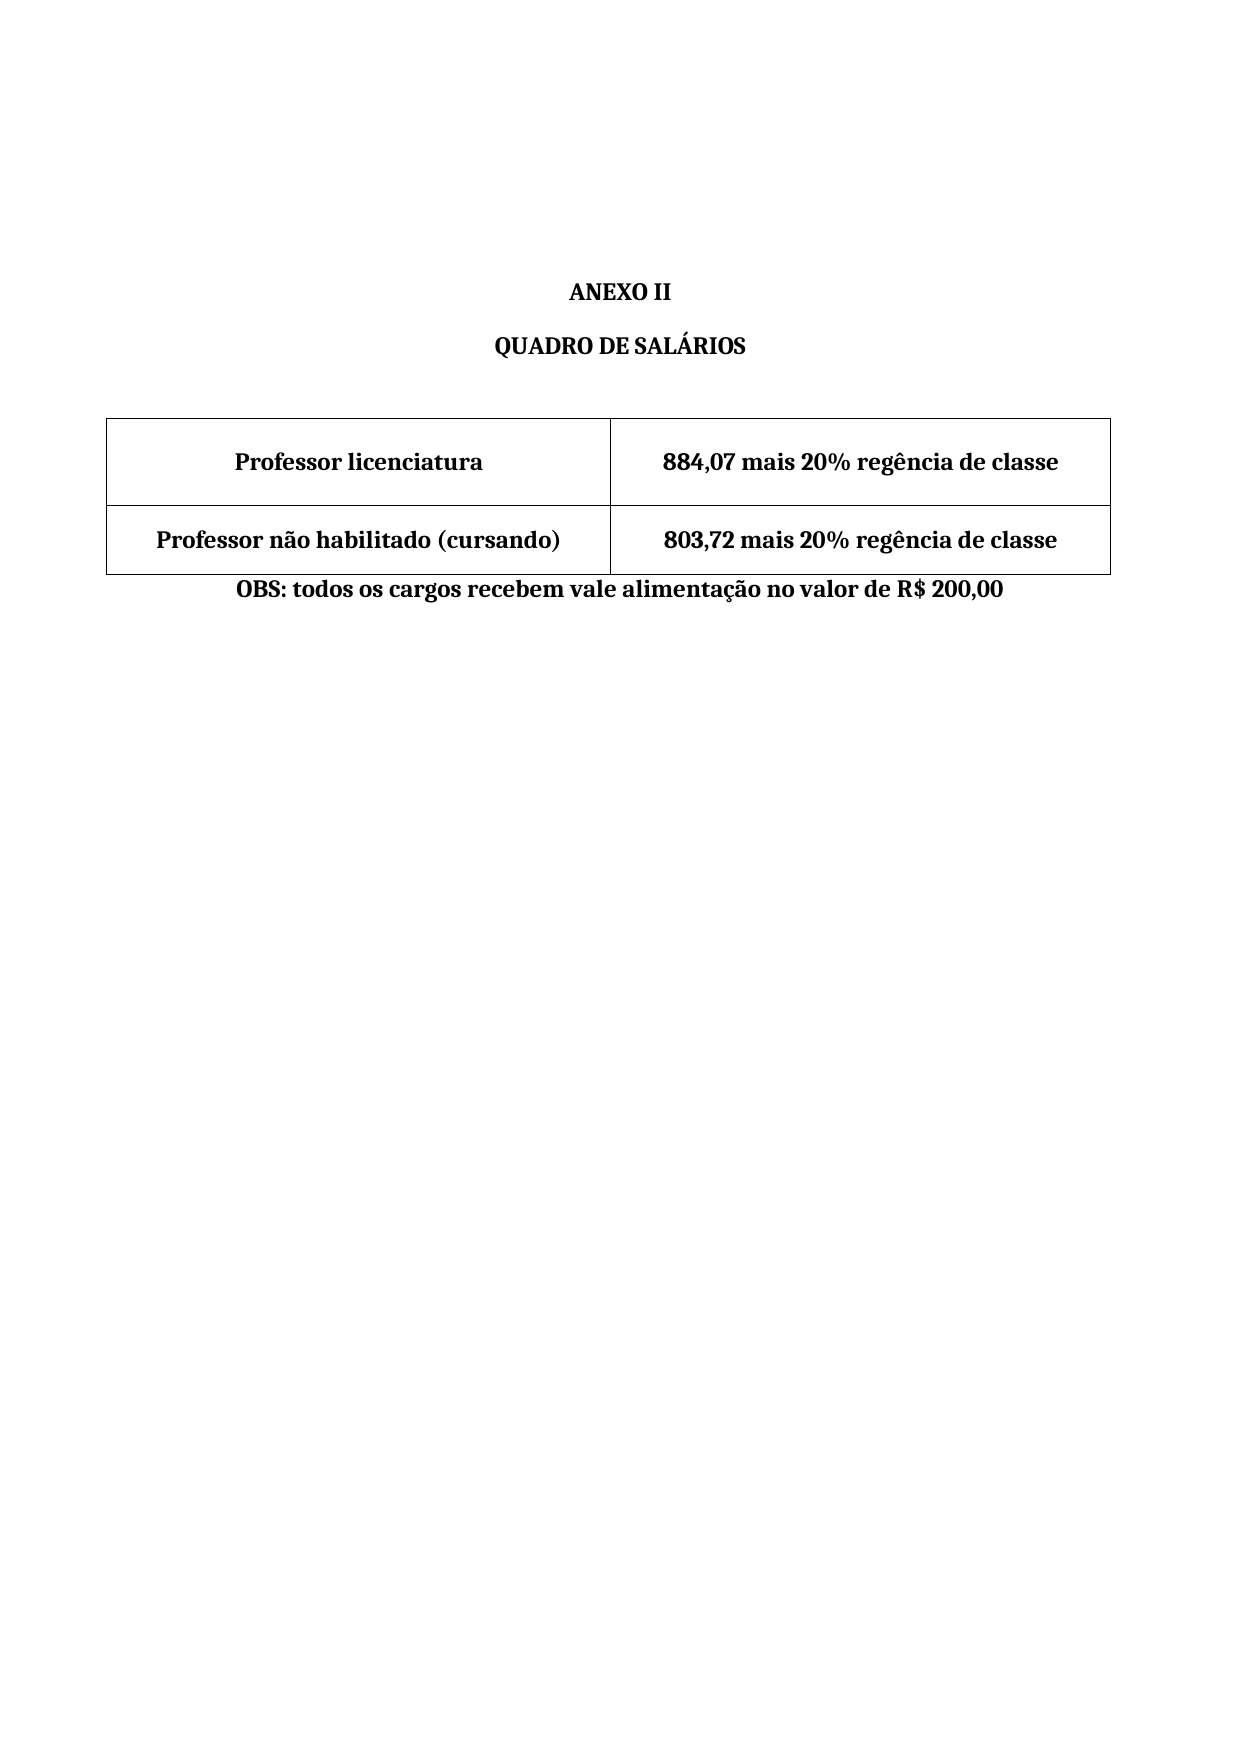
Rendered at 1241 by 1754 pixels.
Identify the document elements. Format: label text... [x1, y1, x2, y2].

table_header 884,07 mais 20% regência de classe [611, 419, 1110, 505]
table_cell Professor não habilitado (cursando) [107, 506, 610, 574]
text ANEXO II [118, 278, 1122, 307]
table_header Professor licenciatura [107, 419, 610, 505]
text OBS: todos os cargos recebem vale alimentação no valor de R$ 200,00 [118, 575, 1122, 604]
text QUADRO DE SALÁRIOS [118, 332, 1122, 361]
table_cell 803,72 mais 20% regência de classe [611, 506, 1110, 574]
